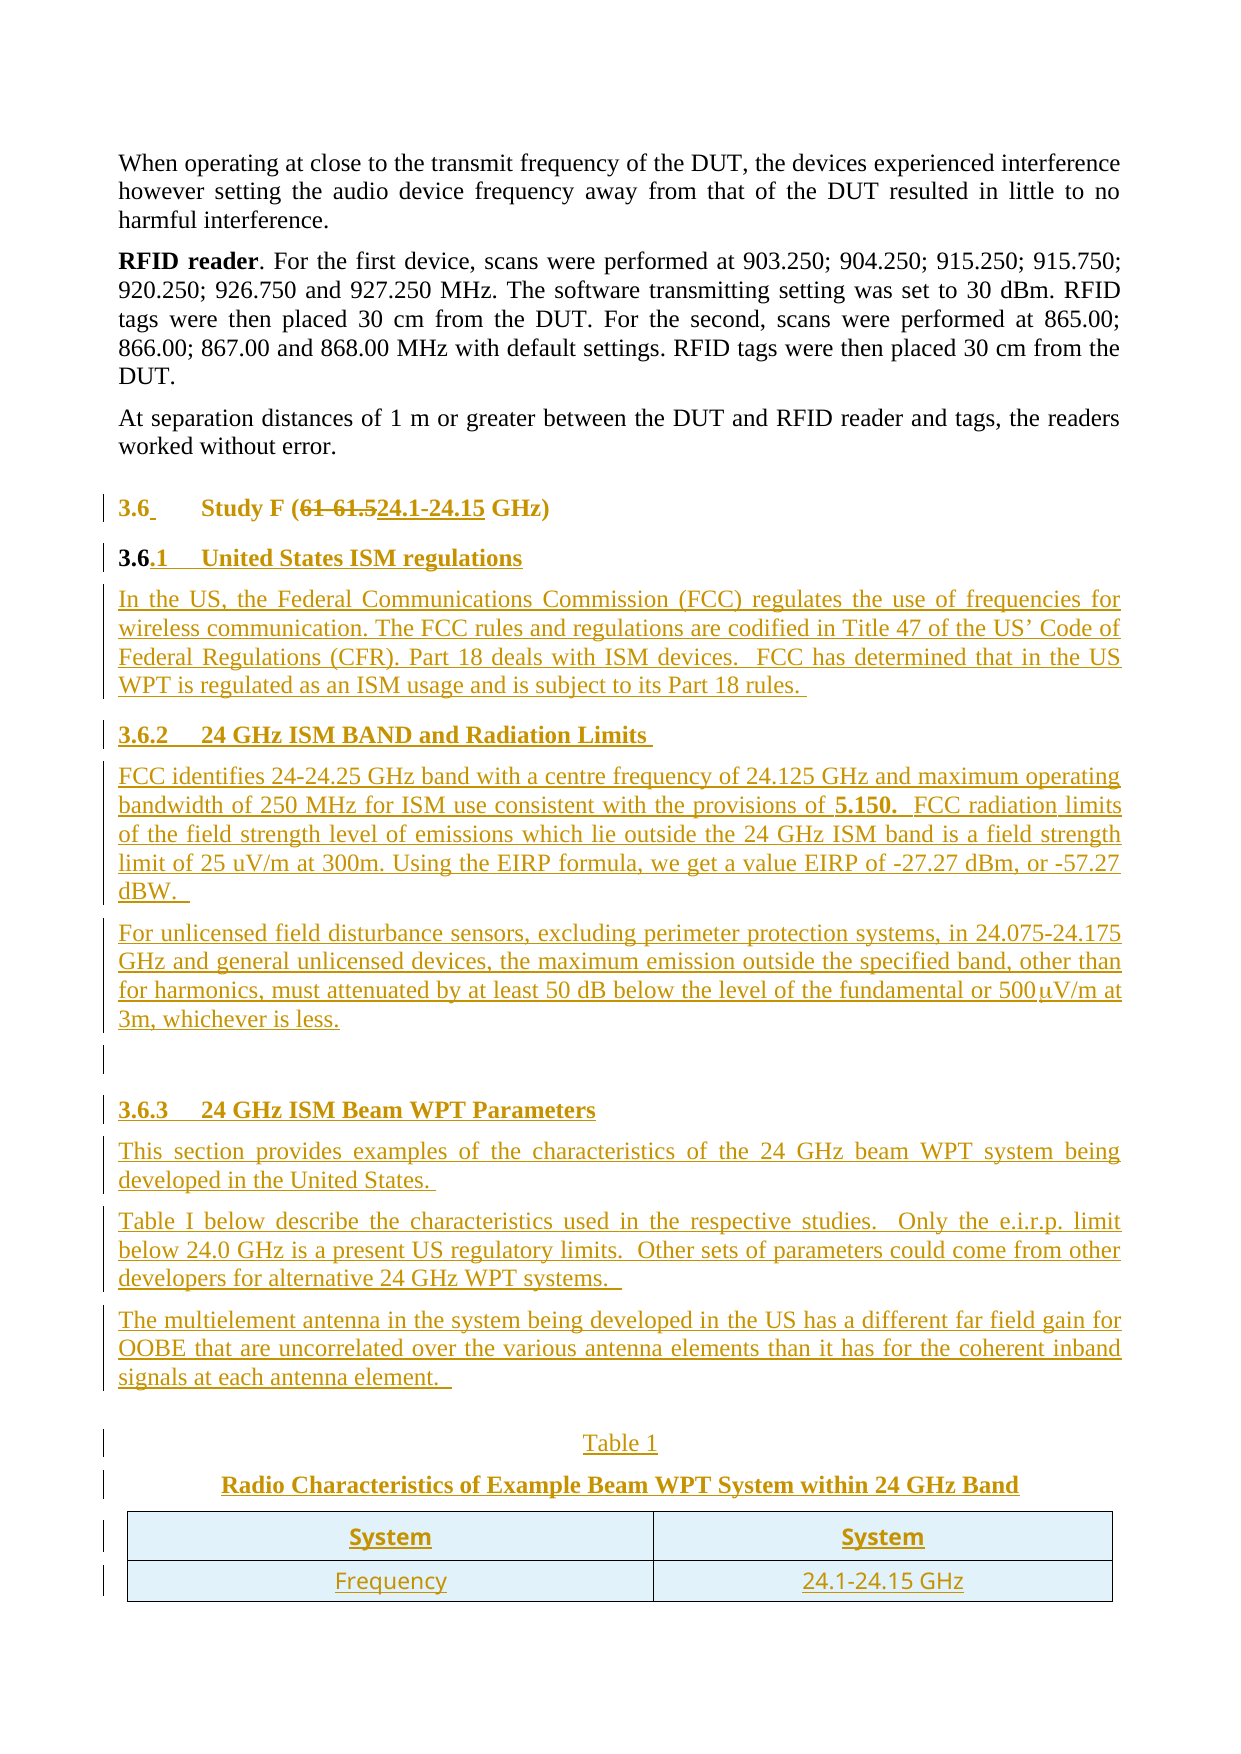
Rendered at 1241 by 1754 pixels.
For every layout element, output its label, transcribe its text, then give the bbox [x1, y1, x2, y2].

subtitle 3.6 [118, 543, 1122, 572]
text When operating at close to the transmit frequency of the DUT, the devices experienced interference however setting the audio device frequency away from that of the DUT resulted in little to no harmful interference. [118, 148, 1122, 234]
text RFID reader. For the first device, scans were performed at 903.250; 904.250; 915.250; 915.750; 920.250; 926.750 and 927.250 MHz. The software transmitting setting was set to 30 dBm. RFID tags were then placed 30 cm from the DUT. For the second, scans were performed at 865.00; 866.00; 867.00 and 868.00 MHz with default settings. RFID tags were then placed 30 cm from the DUT. [118, 246, 1122, 390]
text At separation distances of 1 m or greater between the DUT and RFID reader and tags, the readers worked without error. [118, 403, 1122, 460]
subtitle 3.6 Study F ( GHz) [118, 493, 1122, 522]
